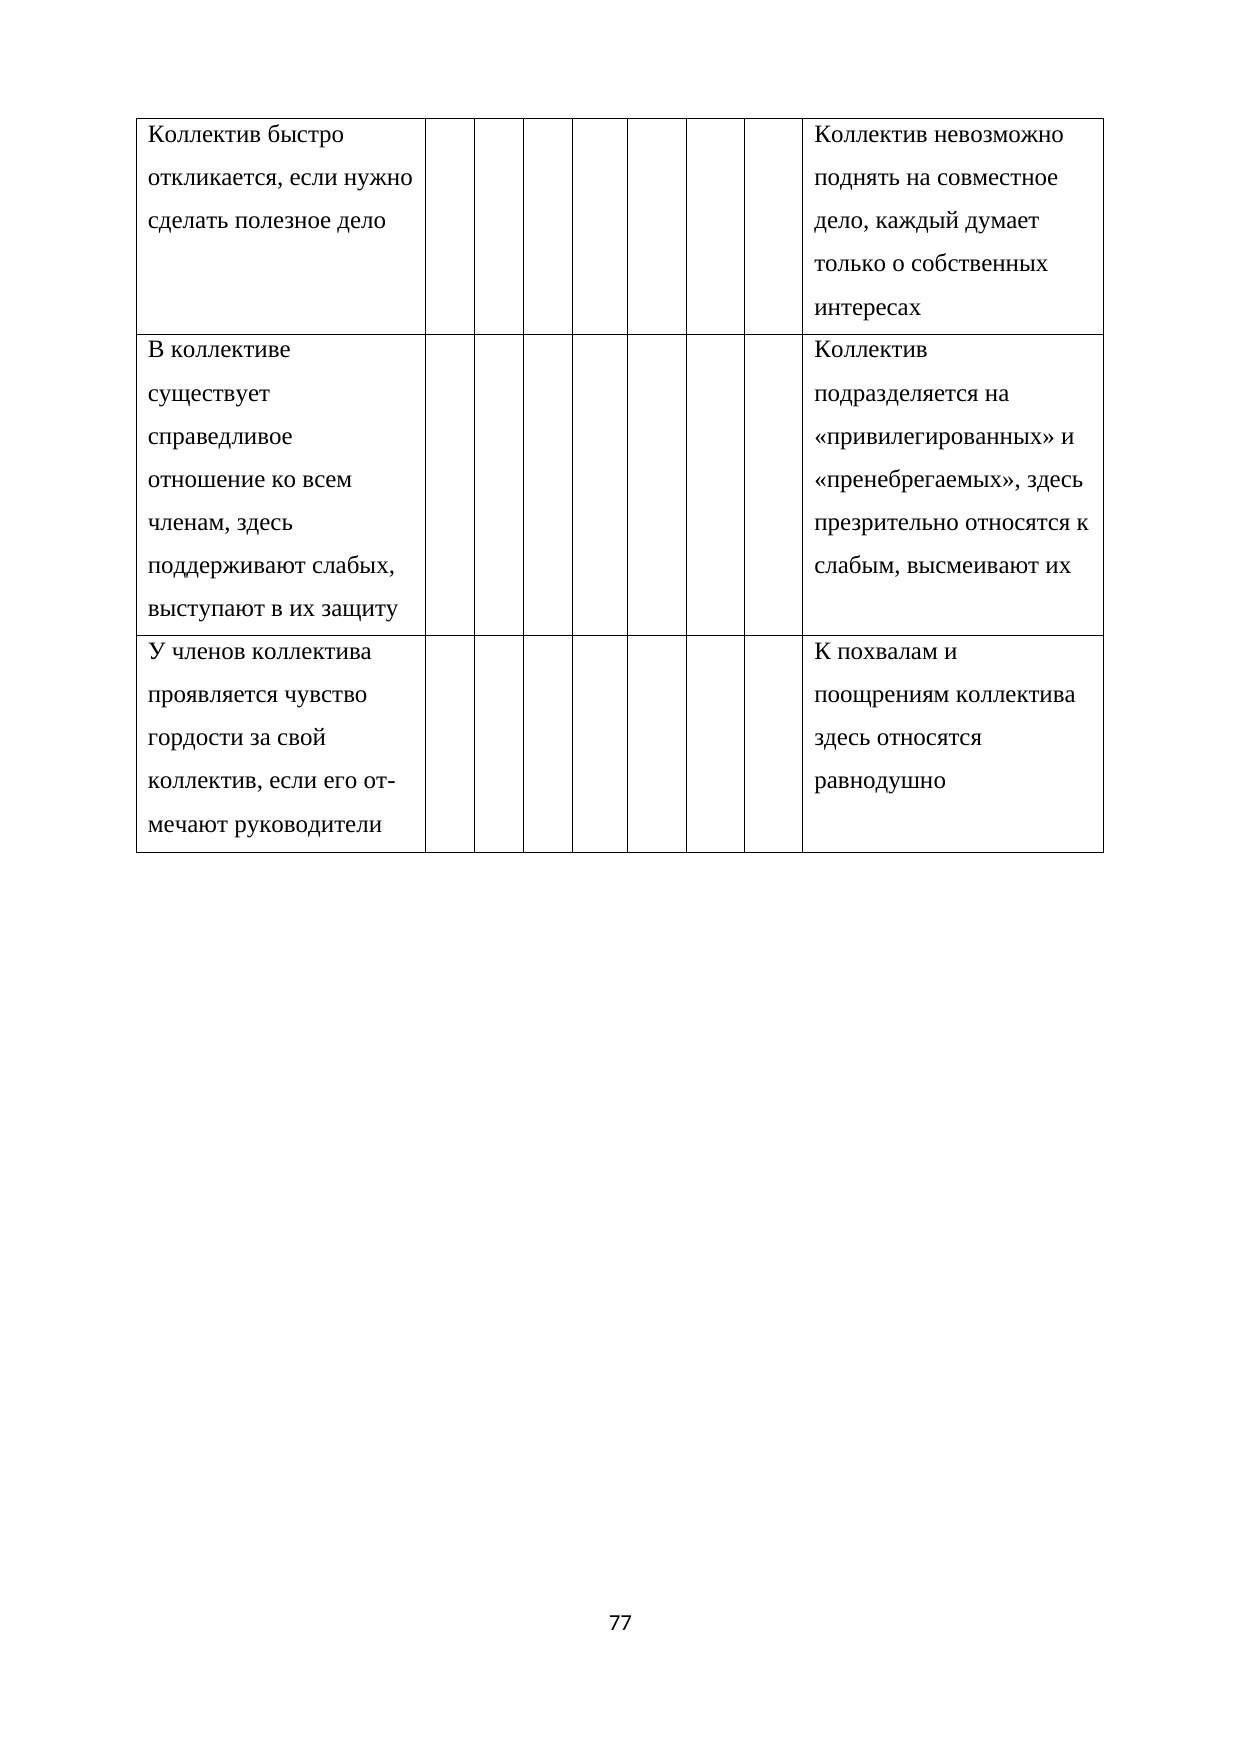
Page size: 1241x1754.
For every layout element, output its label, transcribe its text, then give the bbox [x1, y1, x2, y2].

table_cell [687, 636, 744, 852]
table_cell [475, 636, 523, 852]
table_cell [745, 119, 802, 333]
table_cell Коллектив подразделяется на «привилегированных» и «пренебрегаемых», здесь презрительно относятся к слабым, высмеивают их [803, 335, 1103, 635]
table_cell Коллектив быстро откликается, если нужно сделать полезное дело [137, 119, 425, 333]
table_cell В коллективе существует справедливое отношение ко всем членам, здесь поддерживают слабых, выступают в их защиту [137, 335, 425, 635]
table_cell [524, 636, 572, 852]
table_cell [475, 119, 523, 333]
table_cell [426, 636, 474, 852]
table_cell [524, 119, 572, 333]
table_cell [628, 636, 686, 852]
table_cell [573, 119, 627, 333]
table_cell [573, 335, 627, 635]
table_cell Коллектив невозможно поднять на совместное дело, каждый думает только о собственных интересах [803, 119, 1103, 333]
table_cell [745, 636, 802, 852]
table_cell [573, 636, 627, 852]
table_cell [687, 119, 744, 333]
table_cell К похвалам и поощрениям коллектива здесь относятся равнодушно [803, 636, 1103, 852]
table_cell [426, 335, 474, 635]
table_cell [426, 119, 474, 333]
table_cell [524, 335, 572, 635]
table_cell [687, 335, 744, 635]
table_cell У членов коллектива проявляется чувство гордости за свой коллектив, если его отмечают руководители [137, 636, 425, 852]
table_cell [745, 335, 802, 635]
table_cell [475, 335, 523, 635]
table_cell [628, 119, 686, 333]
table_cell [628, 335, 686, 635]
